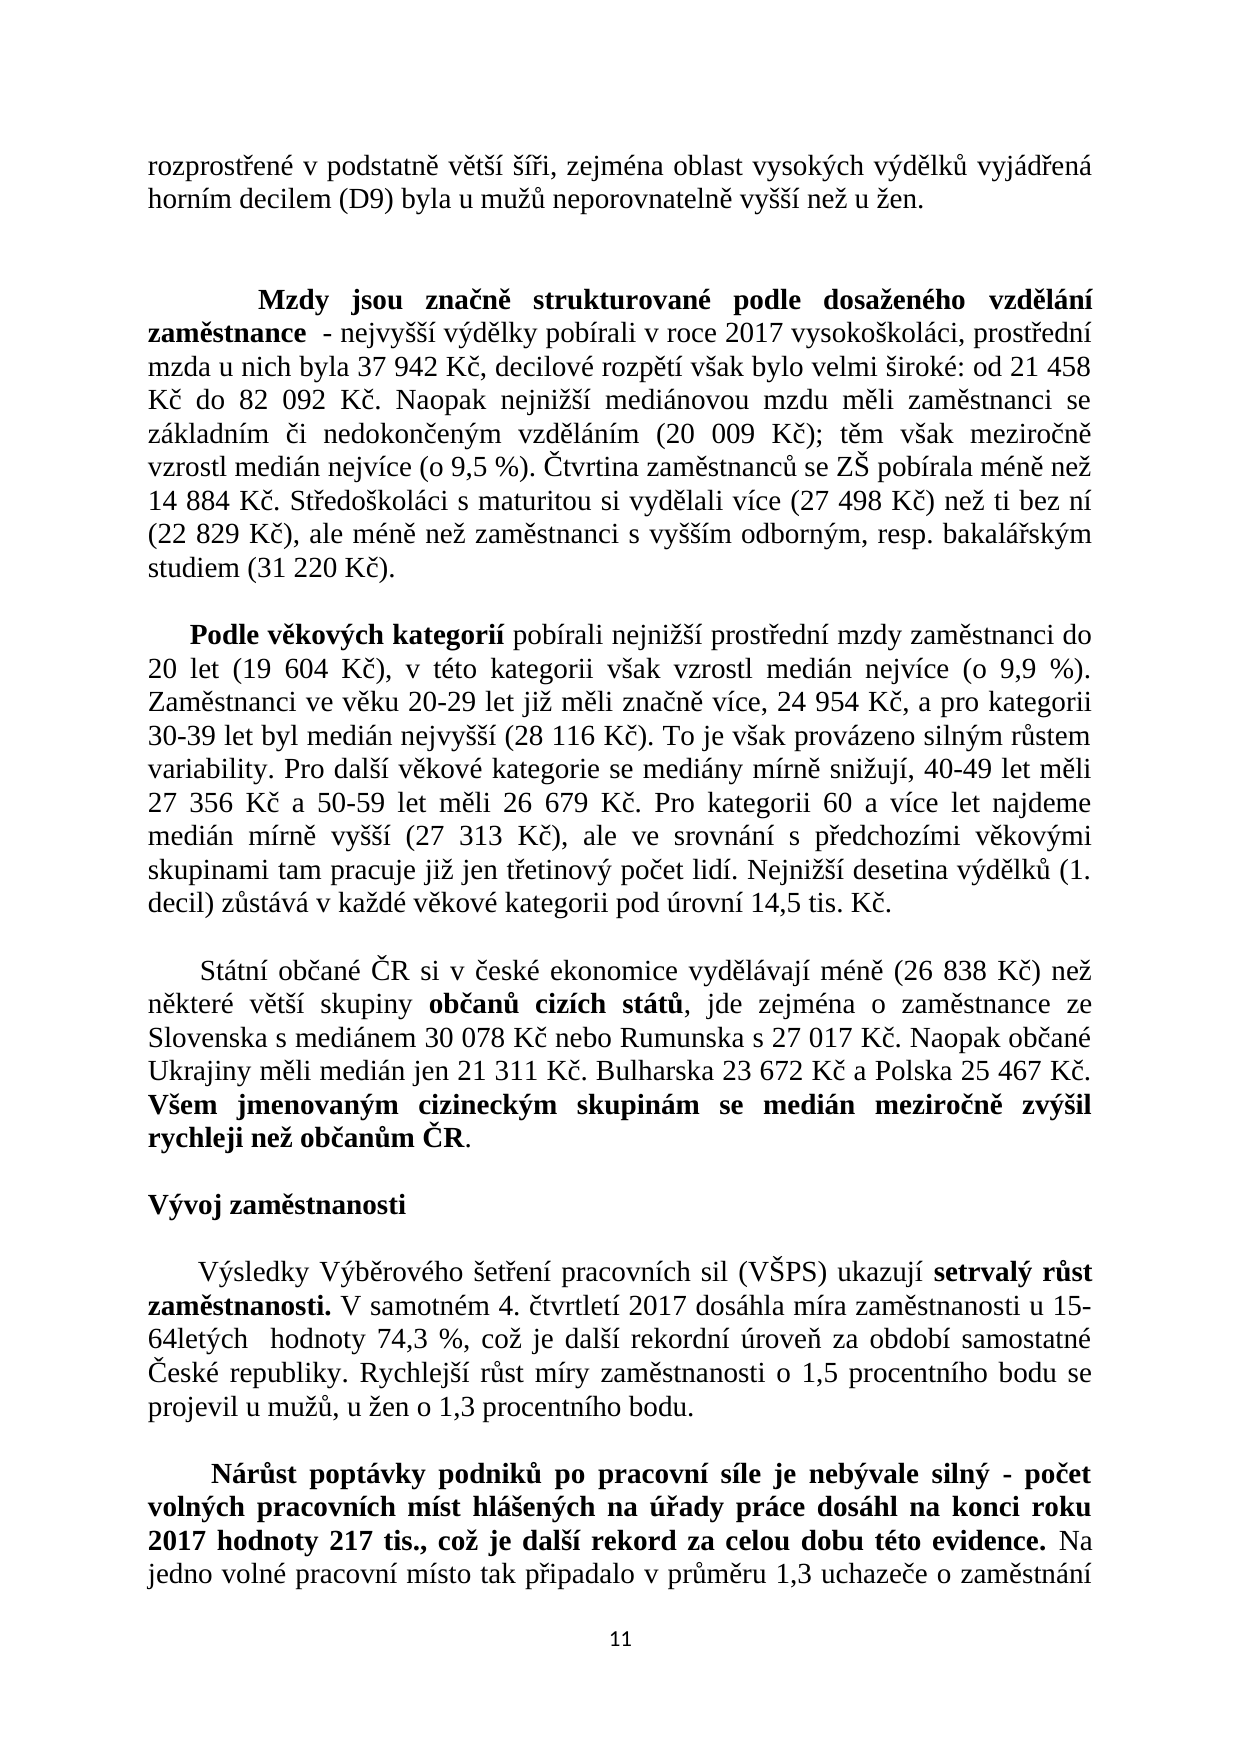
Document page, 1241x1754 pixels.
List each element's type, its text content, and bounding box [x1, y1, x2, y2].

text Státní občané ČR si v české ekonomice vydělávají méně (26 838 Kč) než některé větší skupiny občanů cizích států, jde zejména o zaměstnance ze Slovenska s mediánem 30 078 Kč nebo Rumunska s 27 017 Kč. Naopak občané Ukrajiny měli medián jen 21 311 Kč. Bulharska 23 672 Kč a Polska 25 467 Kč. Všem jmenovaným cizineckým skupinám se medián meziročně zvýšil rychleji než občanům ČR. [148, 953, 1093, 1154]
text Mzdy jsou značně strukturované podle dosaženého vzdělání zaměstnance - nejvyšší výdělky pobírali v roce 2017 vysokoškoláci, prostřední mzda u nich byla 37 942 Kč, decilové rozpětí však bylo velmi široké: od 21 458 Kč do 82 092 Kč. Naopak nejnižší mediánovou mzdu měli zaměstnanci se základním či nedokončeným vzděláním (20 009 Kč); těm však meziročně vzrostl medián nejvíce (o 9,5 %). Čtvrtina zaměstnanců se ZŠ pobírala méně než 14 884 Kč. Středoškoláci s maturitou si vydělali více (27 498 Kč) než ti bez ní (22 829 Kč), ale méně než zaměstnanci s vyšším odborným, resp. bakalářským studiem (31 220 Kč). [148, 282, 1093, 584]
text Výsledky Výběrového šetření pracovních sil (VŠPS) ukazují setrvalý růst zaměstnanosti. V samotném 4. čtvrtletí 2017 dosáhla míra zaměstnanosti u 15-64letých hodnoty 74,3 %, což je další rekordní úroveň za období samostatné České republiky. Rychlejší růst míry zaměstnanosti o 1,5 procentního bodu se projevil u mužů, u žen o 1,3 procentního bodu. [148, 1254, 1093, 1422]
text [148, 1456, 1093, 1590]
text Vývoj zaměstnanosti [148, 1187, 1093, 1221]
text Podle věkových kategorií pobírali nejnižší prostřední mzdy zaměstnanci do 20 let (19 604 Kč), v této kategorii však vzrostl medián nejvíce (o 9,9 %). Zaměstnanci ve věku 20-29 let již měli značně více, 24 954 Kč, a pro kategorii 30-39 let byl medián nejvyšší (28 116 Kč). To je však provázeno silným růstem variability. Pro další věkové kategorie se mediány mírně snižují, 40-49 let měli 27 356 Kč a 50-59 let měli 26 679 Kč. Pro kategorii 60 a více let najdeme medián mírně vyšší (27 313 Kč), ale ve srovnání s předchozími věkovými skupinami tam pracuje již jen třetinový počet lidí. Nejnižší desetina výdělků (1. decil) zůstává v každé věkové kategorii pod úrovní 14,5 tis. Kč. [148, 617, 1093, 919]
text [148, 148, 1093, 215]
